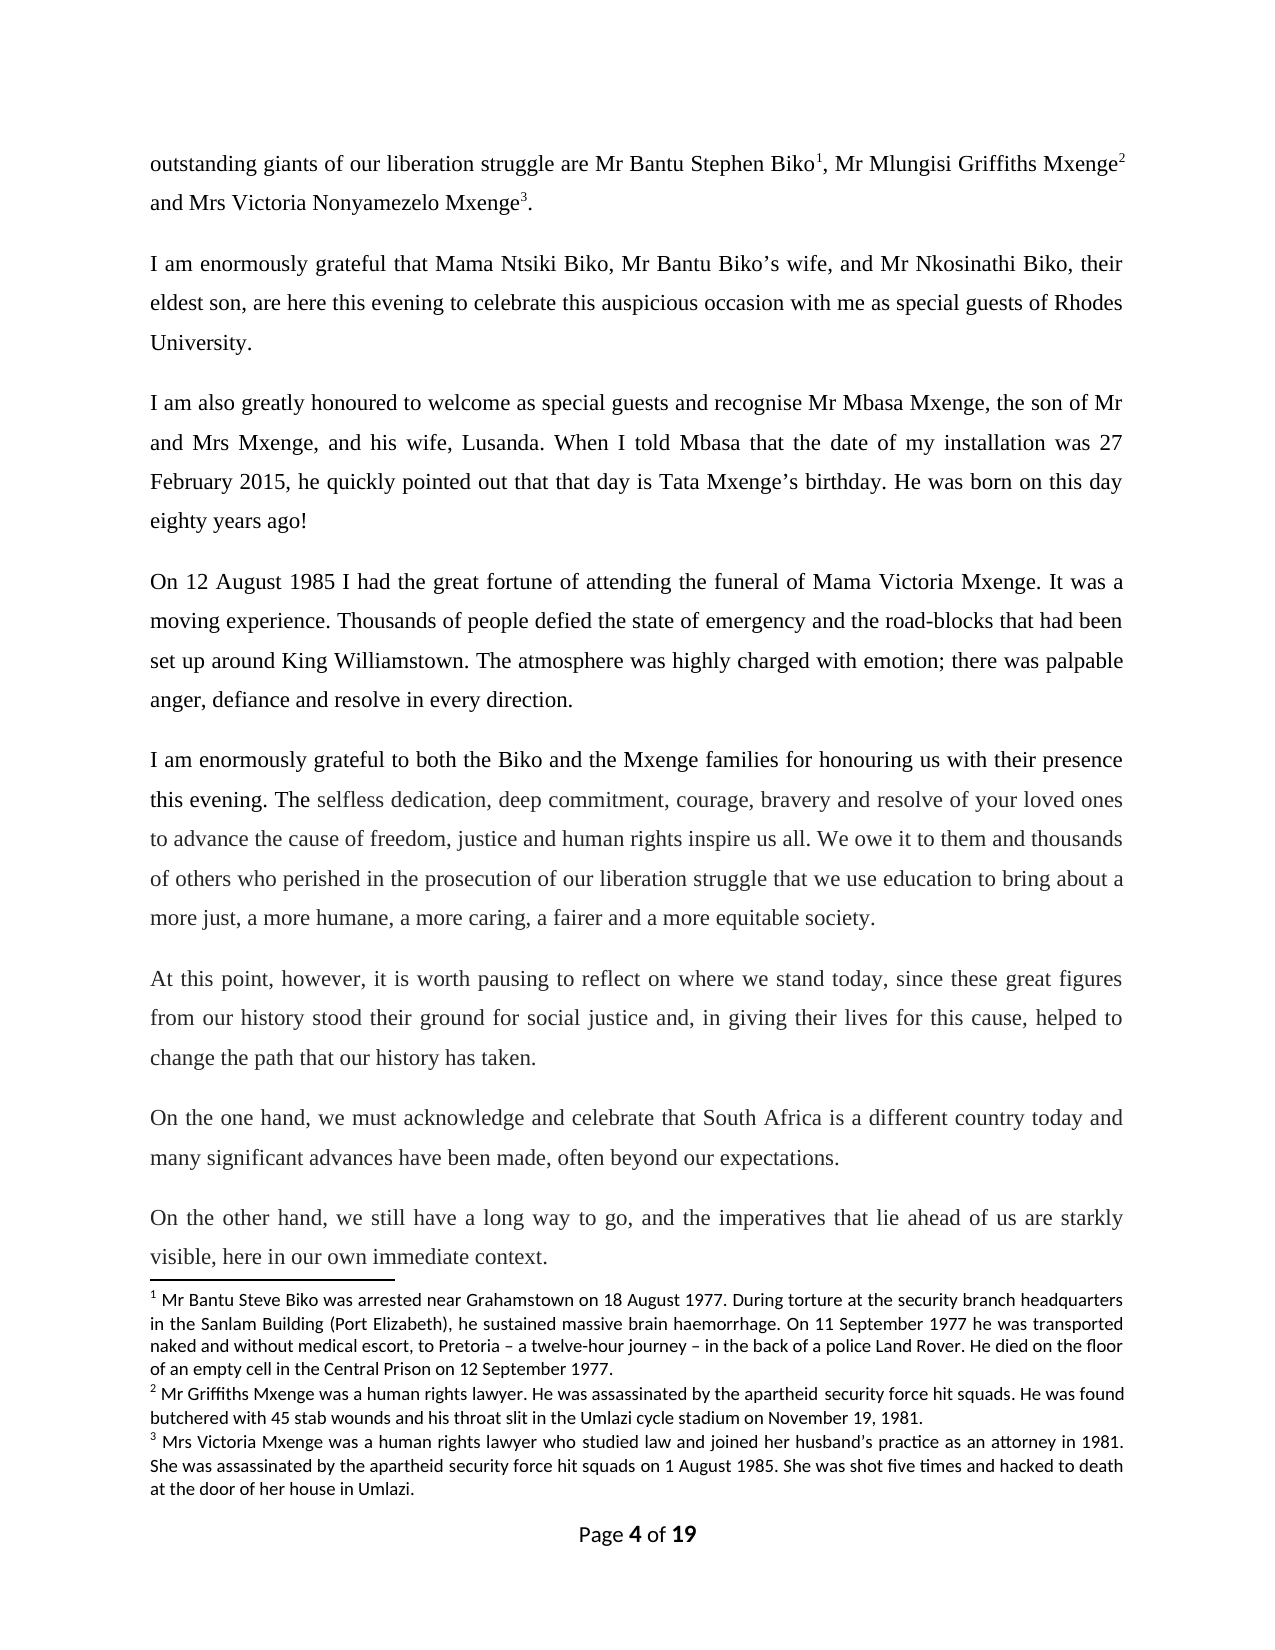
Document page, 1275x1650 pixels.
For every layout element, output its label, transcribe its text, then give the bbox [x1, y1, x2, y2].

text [150, 150, 1125, 216]
text On 12 August 1985 I had the great fortune of attending the funeral of Mama Victoria Mxenge. It was a moving experience. Thousands of people defied the state of emergency and the road-blocks that had been set up around King Williamstown. The atmosphere was highly charged with emotion; there was palpable anger, defiance and resolve in every direction. [150, 568, 1125, 713]
text I am enormously grateful to both the Biko and the Mxenge families for honouring us with their presence this evening. The selfless dedication, deep commitment, courage, bravery and resolve of your loved ones to advance the cause of freedom, justice and human rights inspire us all. We owe it to them and thousands of others who perished in the prosecution of our liberation struggle that we use education to bring about a more just, a more humane, a more caring, a fairer and a more equitable society. [150, 747, 1125, 931]
text I am enormously grateful that Mama Ntsiki Biko, Mr Bantu Biko’s wife, and Mr Nkosinathi Biko, their eldest son, are here this evening to celebrate this auspicious occasion with me as special guests of Rhodes University. [150, 250, 1125, 355]
text At this point, however, it is worth pausing to reflect on where we stand today, since these great figures from our history stood their ground for social justice and, in giving their lives for this cause, helped to change the path that our history has taken. [150, 965, 1125, 1070]
text On the one hand, we must acknowledge and celebrate that South Africa is a different country today and many significant advances have been made, often beyond our expectations. [150, 1104, 1125, 1170]
text I am also greatly honoured to welcome as special guests and recognise Mr Mbasa Mxenge, the son of Mr and Mrs Mxenge, and his wife, Lusanda. When I told Mbasa that the date of my installation was 27 February 2015, he quickly pointed out that that day is Tata Mxenge’s birthday. He was born on this day eighty years ago! [150, 389, 1125, 534]
text On the other hand, we still have a long way to go, and the imperatives that lie ahead of us are starkly visible, here in our own immediate context. [150, 1204, 1125, 1270]
